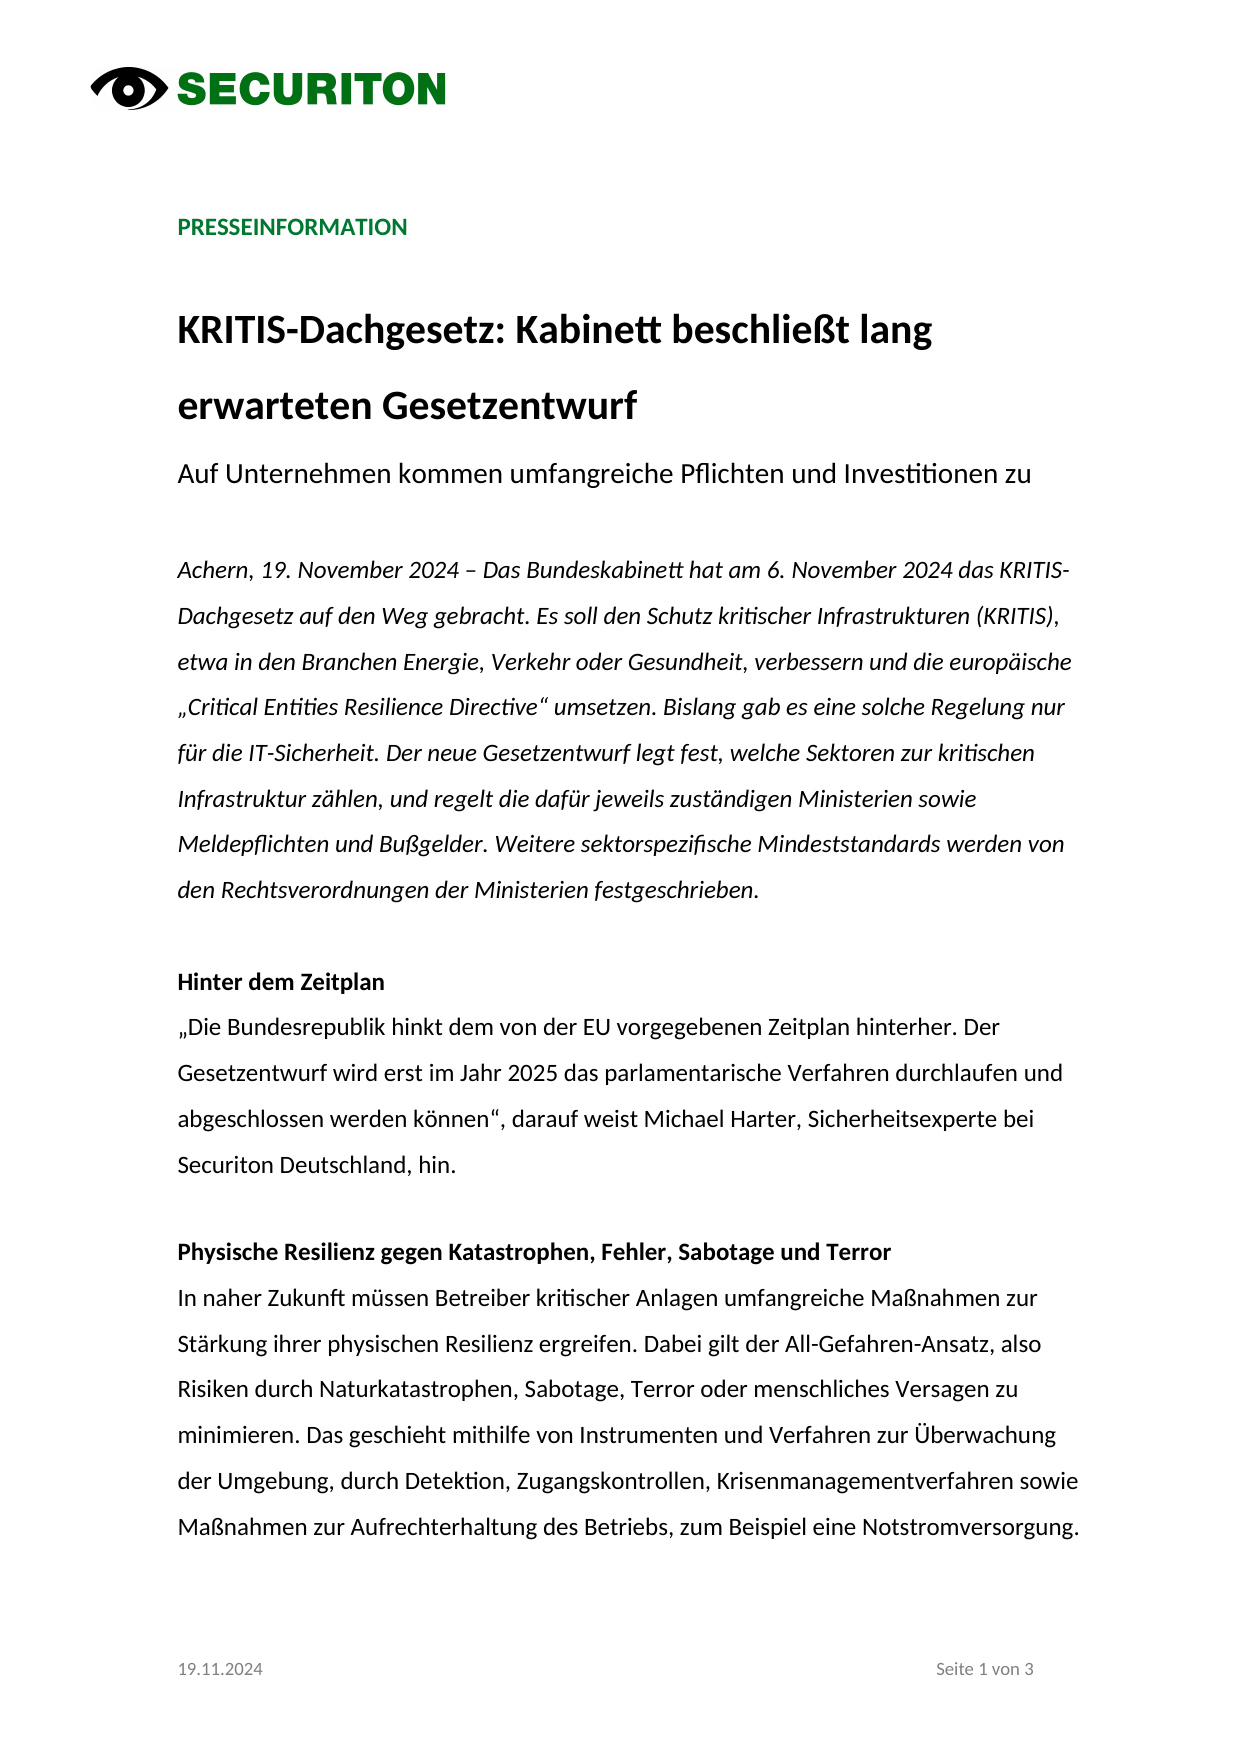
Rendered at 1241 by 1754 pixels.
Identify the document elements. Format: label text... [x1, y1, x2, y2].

text KRITIS-Dachgesetz: Kabinett beschließt lang erwarteten Gesetzentwurf [177, 303, 1092, 430]
text Hinter dem Zeitplan [177, 966, 1092, 996]
text Auf Unternehmen kommen umfangreiche Pflichten und Investitionen zu [177, 455, 1092, 491]
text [177, 1282, 1092, 1541]
picture [90, 67, 446, 110]
text Physische Resilienz gegen Katastrophen, Fehler, Sabotage und Terror [177, 1236, 1092, 1267]
text Achern, 19. November 2024 – Das Bundeskabinett hat am 6. November 2024 das KRITIS-Dachgesetz auf den Weg gebracht. Es soll den Schutz kritischer Infrastrukturen (KRITIS), etwa in den Branchen Energie, Verkehr oder Gesundheit, verbessern und die europäische „Critical Entities Resilience Directive“ umsetzen. Bislang gab es eine solche Regelung nur für die IT-Sicherheit. Der neue Gesetzentwurf legt fest, welche Sektoren zur kritischen Infrastruktur zählen, und regelt die dafür jeweils zuständigen Ministerien sowie Meldepflichten und Bußgelder. Weitere sektorspezifische Mindeststandards werden von den Rechtsverordnungen der Ministerien festgeschrieben. [177, 554, 1092, 905]
text „Die Bundesrepublik hinkt dem von der EU vorgegebenen Zeitplan hinterher. Der Gesetzentwurf wird erst im Jahr 2025 das parlamentarische Verfahren durchlaufen und abgeschlossen werden können“, darauf weist Michael Harter, Sicherheitsexperte bei Securiton Deutschland, hin. [177, 1012, 1092, 1179]
text PRESSEINFORMATION [177, 211, 1092, 242]
